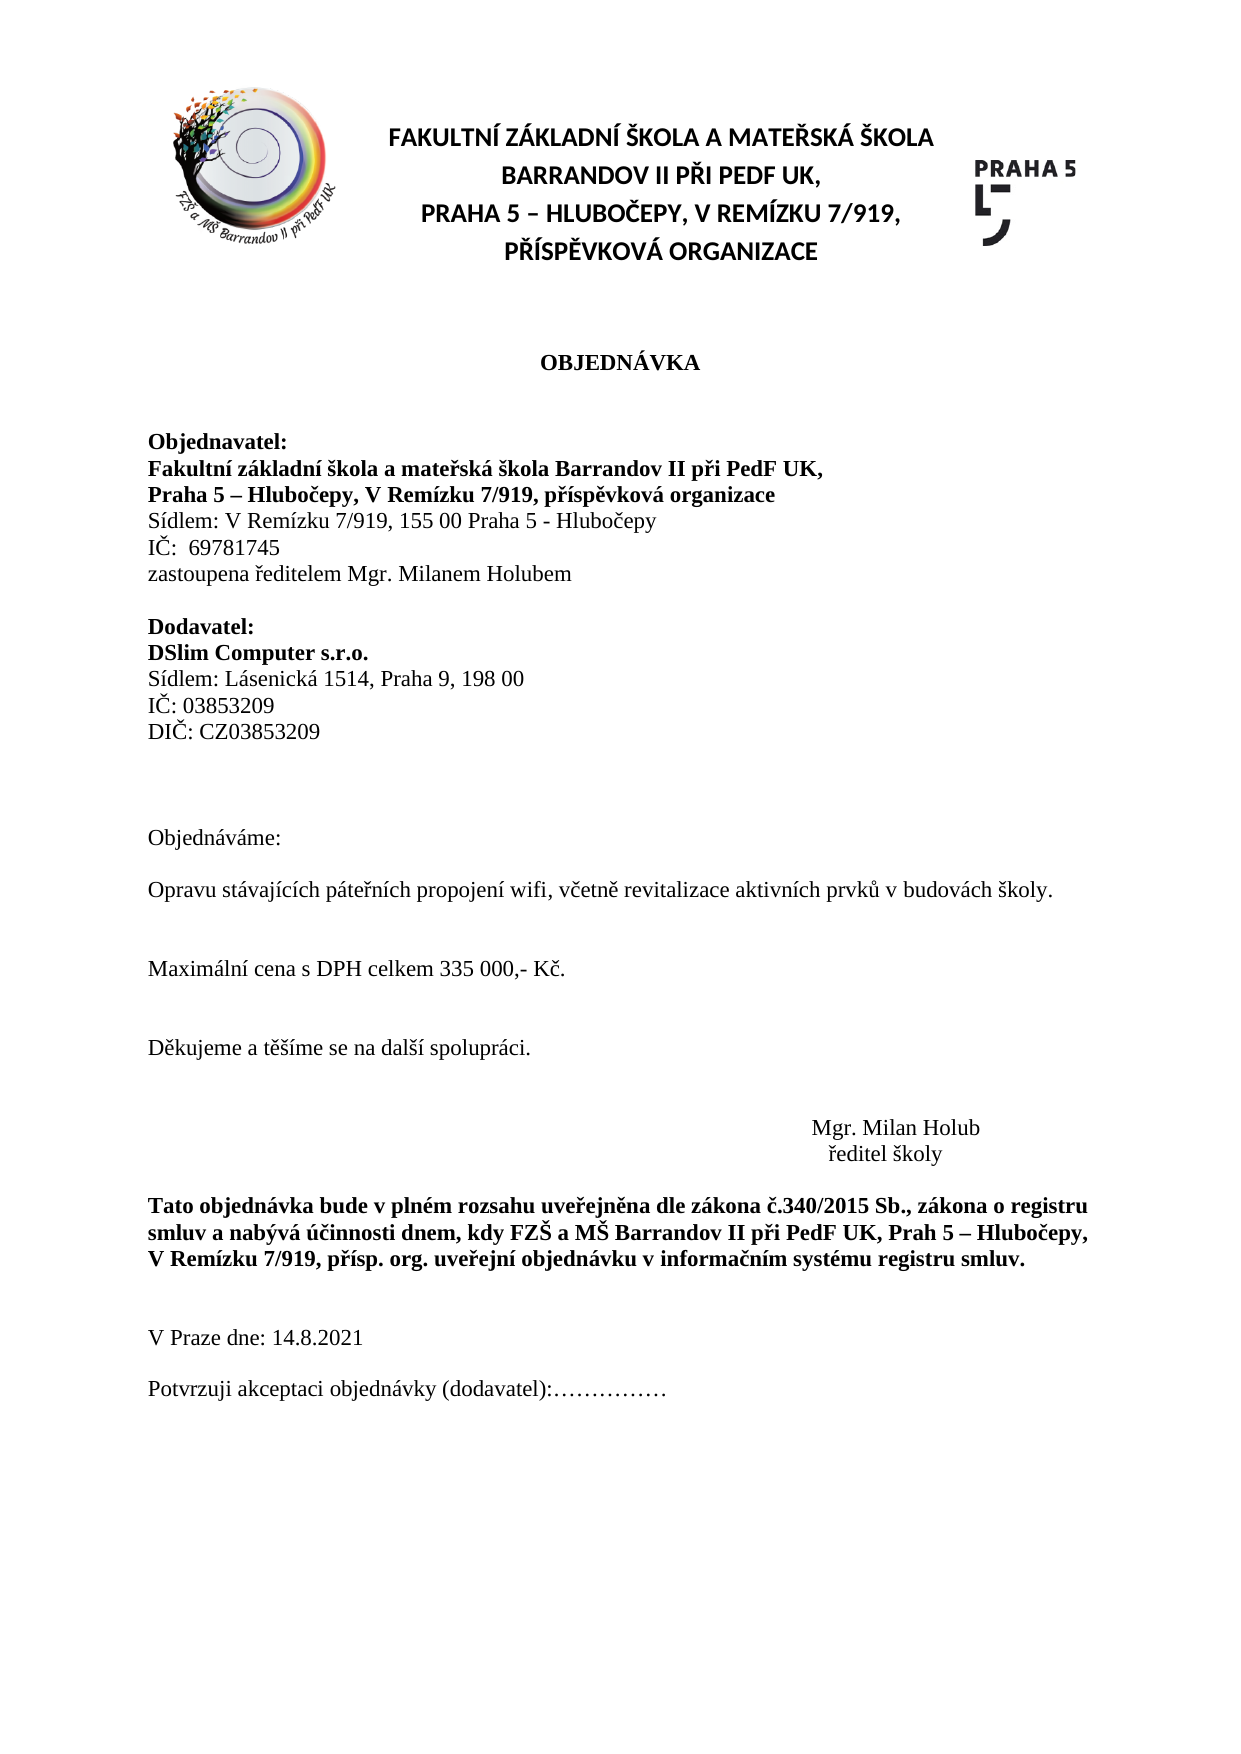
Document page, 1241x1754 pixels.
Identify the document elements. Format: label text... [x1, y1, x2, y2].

text Maximální cena s DPH celkem 335 000,- Kč. [148, 955, 1093, 982]
text Objednáváme: [148, 824, 1093, 850]
text ředitel školy [148, 1140, 1093, 1166]
text DSlim Computer s.r.o. [148, 639, 1093, 666]
text IČ: 69781745 [148, 534, 1093, 560]
text Fakultní základní škola a mateřská škola Barrandov II při PedF UK, [148, 455, 1093, 481]
text Sídlem: Lásenická 1514, Praha 9, 198 00 [148, 666, 1093, 692]
text Objednavatel: [148, 428, 1093, 455]
text Potvrzuji akceptaci objednávky (dodavatel):…………… [148, 1375, 1093, 1401]
text zastoupena ředitelem Mgr. Milanem Holubem [148, 560, 1093, 586]
text V Praze dne: 14.8.2021 [148, 1324, 1093, 1351]
text Tato objednávka bude v plném rozsahu uveřejněna dle zákona č.340/2015 Sb., zákona o registru smluv a nabývá účinnosti dnem, kdy FZŠ a MŠ Barrandov II při PedF UK, Prah 5 – Hlubočepy, V Remízku 7/919, přísp. org. uveřejní objednávku v informačním systému registru smluv. [148, 1193, 1093, 1272]
text Dodavatel: [148, 613, 1093, 639]
text IČ: 03853209 [148, 692, 1093, 718]
picture [975, 160, 1076, 246]
picture [158, 73, 353, 259]
text DIČ: CZ03853209 [148, 718, 1093, 744]
text Praha 5 – Hlubočepy, V Remízku 7/919, příspěvková organizace [148, 481, 1093, 507]
text Mgr. Milan Holub [148, 1113, 1093, 1140]
text Opravu stávajících páteřních propojení wifi, včetně revitalizace aktivních prvků v budovách školy. [148, 876, 1093, 903]
text Děkujeme a těšíme se na další spolupráci. [148, 1034, 1093, 1061]
text OBJEDNÁVKA [148, 349, 1093, 376]
text Sídlem: V Remízku 7/919, 155 00 Praha 5 - Hlubočepy [148, 507, 1093, 534]
